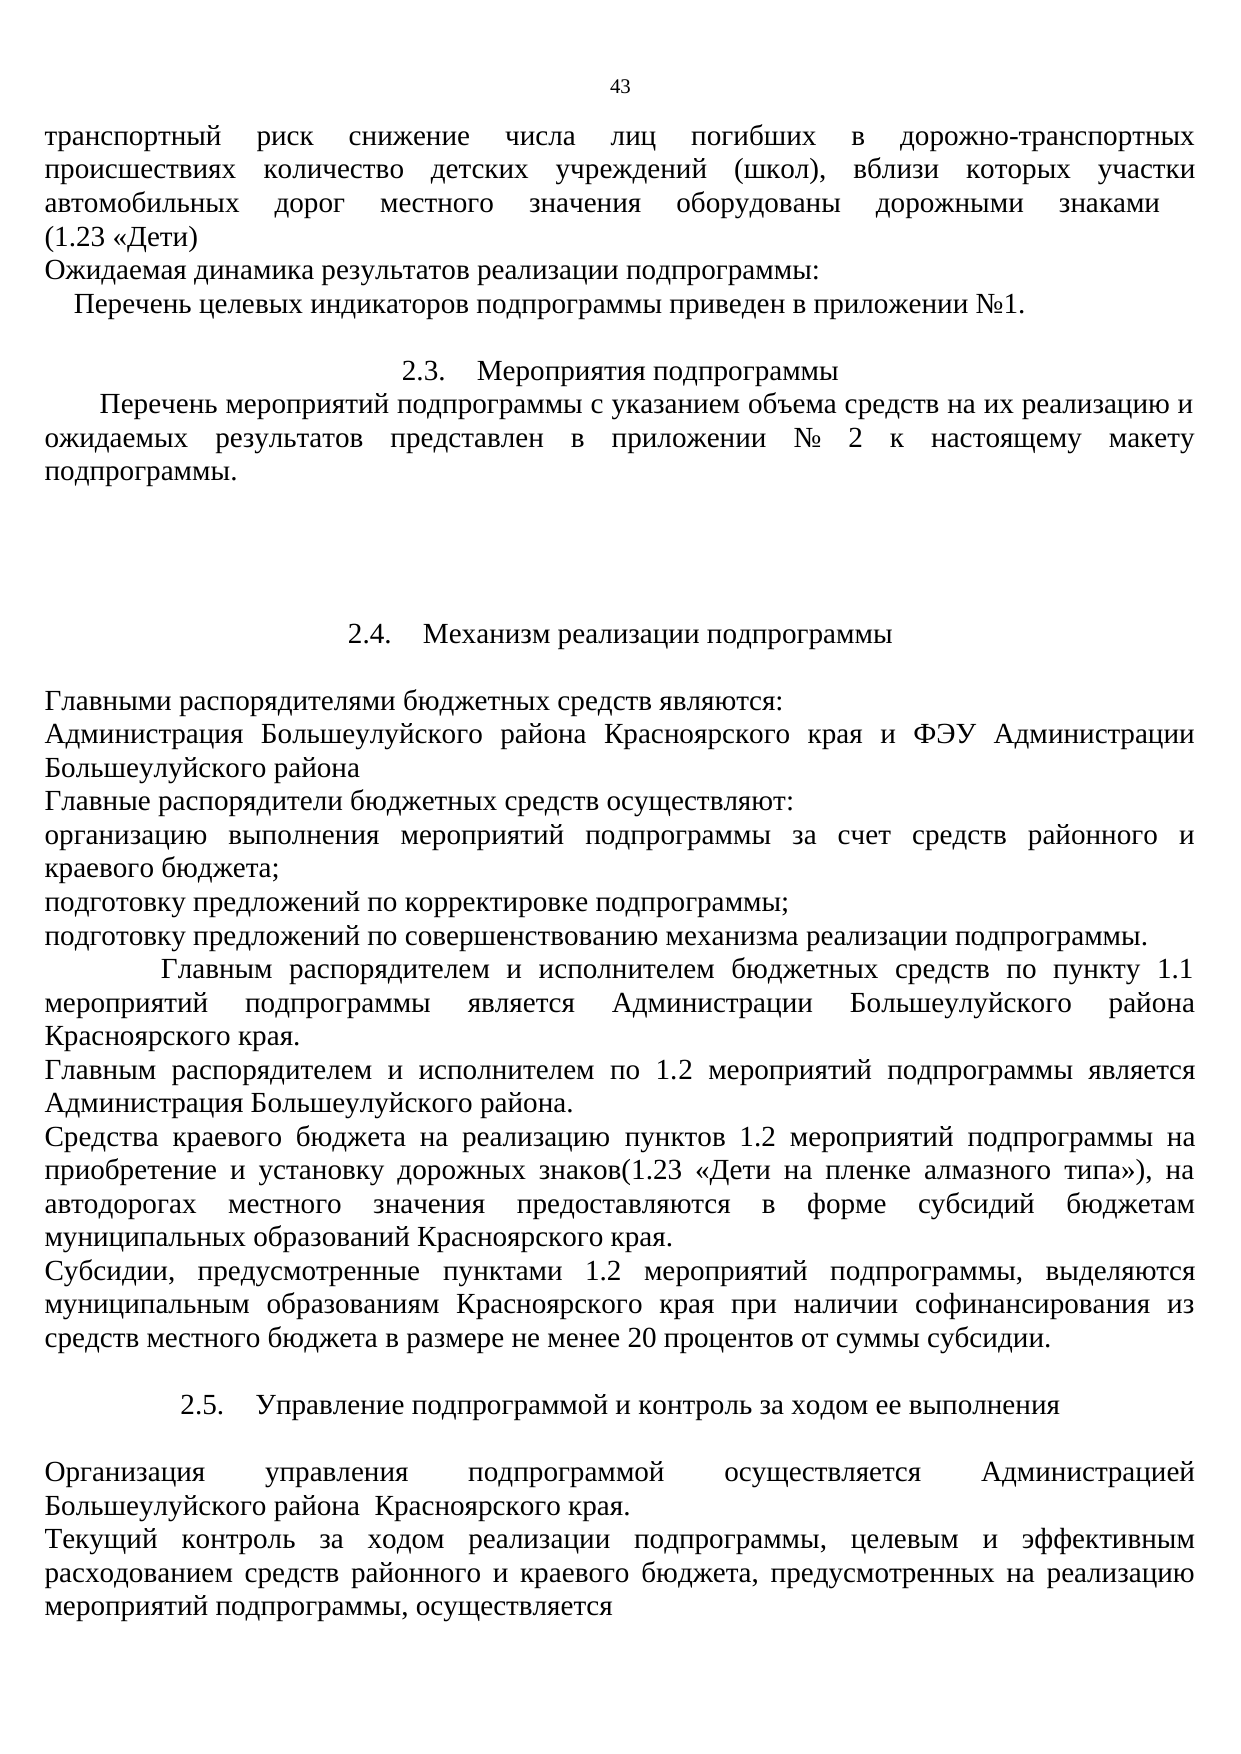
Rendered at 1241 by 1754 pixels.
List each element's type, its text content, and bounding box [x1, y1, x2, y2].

text Ожидаемая динамика результатов реализации подпрограммы: [44, 252, 1196, 286]
text организацию выполнения мероприятий подпрограммы за счет средств районного и краевого бюджета; [44, 817, 1196, 884]
text Средства краевого бюджета на реализацию пунктов 1.2 мероприятий подпрограммы на приобретение и установку дорожных знаков(1.23 «Дети на пленке алмазного типа»), на автодорогах местного значения предоставляются в форме субсидий бюджетам муниципальных образований Красноярского края. [44, 1119, 1196, 1253]
text Главным распорядителем и исполнителем по 1.2 мероприятий подпрограммы является Администрация Большеулуйского района. [44, 1052, 1196, 1119]
text Администрация Большеулуйского района Красноярского края и ФЭУ Администрации Большеулуйского района [44, 716, 1196, 783]
text Субсидии, предусмотренные пунктами 1.2 мероприятий подпрограммы, выделяются муниципальным образованиям Красноярского края при наличии софинансирования из средств местного бюджета в размере не менее 20 процентов от суммы субсидии. [44, 1253, 1196, 1354]
text подготовку предложений по корректировке подпрограммы; [44, 884, 1196, 918]
text Главными распорядителями бюджетных средств являются: [44, 683, 1196, 716]
text Текущий контроль за ходом реализации подпрограммы, целевым и эффективным расходованием средств районного и краевого бюджета, предусмотренных на реализацию мероприятий подпрограммы, осуществляется [44, 1521, 1196, 1622]
text Главные распорядители бюджетных средств осуществляют: [44, 783, 1196, 817]
text Организация управления подпрограммой осуществляется Администрацией Большеулуйского района Красноярского края. [44, 1454, 1196, 1521]
text Главным распорядителем и исполнителем бюджетных средств по пункту 1.1 мероприятий подпрограммы является Администрации Большеулуйского района Красноярского края. [44, 951, 1196, 1052]
text подготовку предложений по совершенствованию механизма реализации подпрограммы. [44, 918, 1196, 951]
text Перечень мероприятий подпрограммы с указанием объема средств на их реализацию и ожидаемых результатов представлен в приложении № 2 к настоящему макету подпрограммы. [44, 386, 1196, 487]
text Перечень целевых индикаторов подпрограммы приведен в приложении №1. [44, 286, 1196, 319]
list Мероприятия подпрограммы [44, 353, 1196, 386]
list Механизм реализации подпрограммы [44, 616, 1196, 649]
text транспортный риск снижение числа лиц погибших в дорожно-транспортных происшествиях количество детских учреждений (школ), вблизи которых участки автомобильных дорог местного значения оборудованы дорожными знаками (1.23 «Дети) [44, 118, 1196, 252]
list Управление подпрограммой и контроль за ходом ее выполнения [44, 1387, 1196, 1421]
